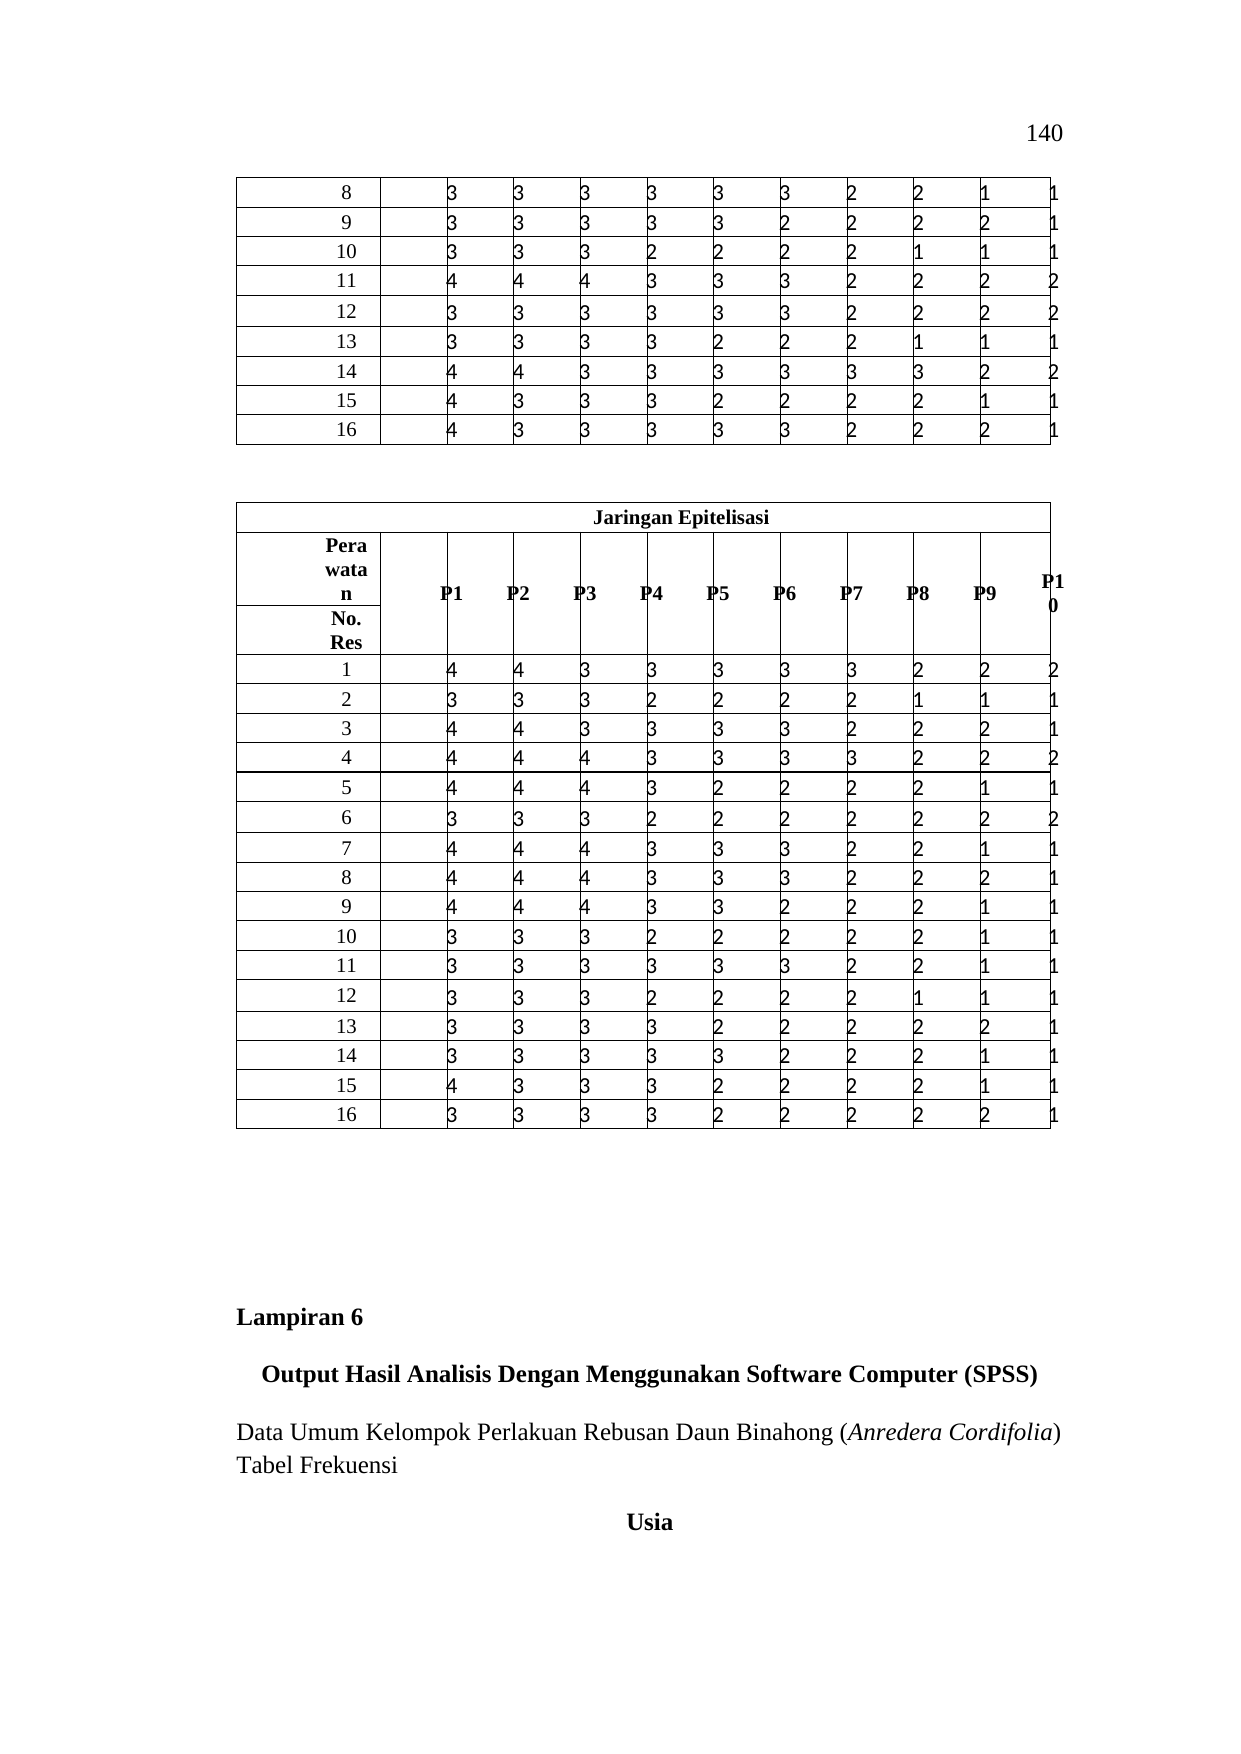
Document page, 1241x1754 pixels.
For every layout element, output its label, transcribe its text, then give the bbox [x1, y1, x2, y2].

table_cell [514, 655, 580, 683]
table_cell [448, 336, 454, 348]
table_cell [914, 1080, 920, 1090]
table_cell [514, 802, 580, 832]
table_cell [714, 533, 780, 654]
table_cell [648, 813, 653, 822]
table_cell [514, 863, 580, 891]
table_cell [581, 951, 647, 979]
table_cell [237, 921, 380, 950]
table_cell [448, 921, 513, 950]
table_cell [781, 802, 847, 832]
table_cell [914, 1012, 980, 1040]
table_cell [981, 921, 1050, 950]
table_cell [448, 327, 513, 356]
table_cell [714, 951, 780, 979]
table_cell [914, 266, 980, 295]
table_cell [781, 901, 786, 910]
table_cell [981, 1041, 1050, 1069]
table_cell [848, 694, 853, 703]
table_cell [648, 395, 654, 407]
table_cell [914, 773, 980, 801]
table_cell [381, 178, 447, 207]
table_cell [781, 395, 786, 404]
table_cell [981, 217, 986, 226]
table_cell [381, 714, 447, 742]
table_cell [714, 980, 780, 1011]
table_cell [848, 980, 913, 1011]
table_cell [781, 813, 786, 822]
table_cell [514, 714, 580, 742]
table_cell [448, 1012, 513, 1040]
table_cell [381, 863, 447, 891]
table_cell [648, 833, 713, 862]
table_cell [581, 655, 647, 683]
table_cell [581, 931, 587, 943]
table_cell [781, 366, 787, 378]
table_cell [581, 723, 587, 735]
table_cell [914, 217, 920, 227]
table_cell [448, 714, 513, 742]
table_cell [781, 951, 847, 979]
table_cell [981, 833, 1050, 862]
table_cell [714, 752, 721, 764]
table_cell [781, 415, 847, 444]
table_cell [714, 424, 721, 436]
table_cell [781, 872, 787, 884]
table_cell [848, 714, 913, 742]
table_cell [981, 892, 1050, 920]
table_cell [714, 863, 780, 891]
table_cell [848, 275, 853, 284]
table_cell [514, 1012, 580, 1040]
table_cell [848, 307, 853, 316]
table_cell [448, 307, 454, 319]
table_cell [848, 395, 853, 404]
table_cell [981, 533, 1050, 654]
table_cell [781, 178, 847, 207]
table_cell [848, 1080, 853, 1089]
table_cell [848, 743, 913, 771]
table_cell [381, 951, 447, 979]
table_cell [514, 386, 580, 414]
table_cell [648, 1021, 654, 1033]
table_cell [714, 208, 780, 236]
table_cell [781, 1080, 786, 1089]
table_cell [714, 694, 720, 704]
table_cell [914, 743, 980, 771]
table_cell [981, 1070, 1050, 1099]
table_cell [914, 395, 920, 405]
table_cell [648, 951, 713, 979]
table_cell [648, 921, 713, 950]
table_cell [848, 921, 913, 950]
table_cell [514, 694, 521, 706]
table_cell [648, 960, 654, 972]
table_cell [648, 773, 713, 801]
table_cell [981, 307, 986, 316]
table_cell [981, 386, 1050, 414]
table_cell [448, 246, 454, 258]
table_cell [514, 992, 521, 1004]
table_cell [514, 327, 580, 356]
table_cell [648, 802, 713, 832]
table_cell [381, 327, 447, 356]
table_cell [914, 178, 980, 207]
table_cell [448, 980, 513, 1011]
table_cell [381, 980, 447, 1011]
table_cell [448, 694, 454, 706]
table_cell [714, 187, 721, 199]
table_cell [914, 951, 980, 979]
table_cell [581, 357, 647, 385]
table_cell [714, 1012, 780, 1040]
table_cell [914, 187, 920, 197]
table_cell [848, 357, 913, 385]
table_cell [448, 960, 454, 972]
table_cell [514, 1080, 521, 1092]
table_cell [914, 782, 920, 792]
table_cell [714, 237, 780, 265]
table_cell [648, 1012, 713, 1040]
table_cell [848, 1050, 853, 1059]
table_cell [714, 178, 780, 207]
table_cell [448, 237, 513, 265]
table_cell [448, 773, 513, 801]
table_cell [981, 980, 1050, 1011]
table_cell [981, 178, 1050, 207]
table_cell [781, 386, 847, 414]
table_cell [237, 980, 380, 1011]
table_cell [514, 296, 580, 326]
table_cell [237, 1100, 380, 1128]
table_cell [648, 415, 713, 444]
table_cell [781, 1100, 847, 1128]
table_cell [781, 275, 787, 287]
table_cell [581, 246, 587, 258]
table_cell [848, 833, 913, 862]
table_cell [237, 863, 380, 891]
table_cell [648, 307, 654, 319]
list Usia [236, 1507, 1063, 1536]
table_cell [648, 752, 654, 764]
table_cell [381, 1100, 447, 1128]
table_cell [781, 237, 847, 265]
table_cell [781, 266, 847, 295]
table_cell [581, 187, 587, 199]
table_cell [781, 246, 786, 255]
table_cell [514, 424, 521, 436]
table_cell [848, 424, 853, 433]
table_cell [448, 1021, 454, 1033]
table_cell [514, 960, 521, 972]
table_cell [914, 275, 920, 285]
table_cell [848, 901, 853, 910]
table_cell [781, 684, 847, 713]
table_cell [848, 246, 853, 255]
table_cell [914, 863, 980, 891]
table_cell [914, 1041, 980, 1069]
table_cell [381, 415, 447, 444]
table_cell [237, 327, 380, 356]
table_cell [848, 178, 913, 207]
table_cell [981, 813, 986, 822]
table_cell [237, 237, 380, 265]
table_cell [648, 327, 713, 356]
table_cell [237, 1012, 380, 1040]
subtitle Lampiran 6 [236, 1302, 1063, 1330]
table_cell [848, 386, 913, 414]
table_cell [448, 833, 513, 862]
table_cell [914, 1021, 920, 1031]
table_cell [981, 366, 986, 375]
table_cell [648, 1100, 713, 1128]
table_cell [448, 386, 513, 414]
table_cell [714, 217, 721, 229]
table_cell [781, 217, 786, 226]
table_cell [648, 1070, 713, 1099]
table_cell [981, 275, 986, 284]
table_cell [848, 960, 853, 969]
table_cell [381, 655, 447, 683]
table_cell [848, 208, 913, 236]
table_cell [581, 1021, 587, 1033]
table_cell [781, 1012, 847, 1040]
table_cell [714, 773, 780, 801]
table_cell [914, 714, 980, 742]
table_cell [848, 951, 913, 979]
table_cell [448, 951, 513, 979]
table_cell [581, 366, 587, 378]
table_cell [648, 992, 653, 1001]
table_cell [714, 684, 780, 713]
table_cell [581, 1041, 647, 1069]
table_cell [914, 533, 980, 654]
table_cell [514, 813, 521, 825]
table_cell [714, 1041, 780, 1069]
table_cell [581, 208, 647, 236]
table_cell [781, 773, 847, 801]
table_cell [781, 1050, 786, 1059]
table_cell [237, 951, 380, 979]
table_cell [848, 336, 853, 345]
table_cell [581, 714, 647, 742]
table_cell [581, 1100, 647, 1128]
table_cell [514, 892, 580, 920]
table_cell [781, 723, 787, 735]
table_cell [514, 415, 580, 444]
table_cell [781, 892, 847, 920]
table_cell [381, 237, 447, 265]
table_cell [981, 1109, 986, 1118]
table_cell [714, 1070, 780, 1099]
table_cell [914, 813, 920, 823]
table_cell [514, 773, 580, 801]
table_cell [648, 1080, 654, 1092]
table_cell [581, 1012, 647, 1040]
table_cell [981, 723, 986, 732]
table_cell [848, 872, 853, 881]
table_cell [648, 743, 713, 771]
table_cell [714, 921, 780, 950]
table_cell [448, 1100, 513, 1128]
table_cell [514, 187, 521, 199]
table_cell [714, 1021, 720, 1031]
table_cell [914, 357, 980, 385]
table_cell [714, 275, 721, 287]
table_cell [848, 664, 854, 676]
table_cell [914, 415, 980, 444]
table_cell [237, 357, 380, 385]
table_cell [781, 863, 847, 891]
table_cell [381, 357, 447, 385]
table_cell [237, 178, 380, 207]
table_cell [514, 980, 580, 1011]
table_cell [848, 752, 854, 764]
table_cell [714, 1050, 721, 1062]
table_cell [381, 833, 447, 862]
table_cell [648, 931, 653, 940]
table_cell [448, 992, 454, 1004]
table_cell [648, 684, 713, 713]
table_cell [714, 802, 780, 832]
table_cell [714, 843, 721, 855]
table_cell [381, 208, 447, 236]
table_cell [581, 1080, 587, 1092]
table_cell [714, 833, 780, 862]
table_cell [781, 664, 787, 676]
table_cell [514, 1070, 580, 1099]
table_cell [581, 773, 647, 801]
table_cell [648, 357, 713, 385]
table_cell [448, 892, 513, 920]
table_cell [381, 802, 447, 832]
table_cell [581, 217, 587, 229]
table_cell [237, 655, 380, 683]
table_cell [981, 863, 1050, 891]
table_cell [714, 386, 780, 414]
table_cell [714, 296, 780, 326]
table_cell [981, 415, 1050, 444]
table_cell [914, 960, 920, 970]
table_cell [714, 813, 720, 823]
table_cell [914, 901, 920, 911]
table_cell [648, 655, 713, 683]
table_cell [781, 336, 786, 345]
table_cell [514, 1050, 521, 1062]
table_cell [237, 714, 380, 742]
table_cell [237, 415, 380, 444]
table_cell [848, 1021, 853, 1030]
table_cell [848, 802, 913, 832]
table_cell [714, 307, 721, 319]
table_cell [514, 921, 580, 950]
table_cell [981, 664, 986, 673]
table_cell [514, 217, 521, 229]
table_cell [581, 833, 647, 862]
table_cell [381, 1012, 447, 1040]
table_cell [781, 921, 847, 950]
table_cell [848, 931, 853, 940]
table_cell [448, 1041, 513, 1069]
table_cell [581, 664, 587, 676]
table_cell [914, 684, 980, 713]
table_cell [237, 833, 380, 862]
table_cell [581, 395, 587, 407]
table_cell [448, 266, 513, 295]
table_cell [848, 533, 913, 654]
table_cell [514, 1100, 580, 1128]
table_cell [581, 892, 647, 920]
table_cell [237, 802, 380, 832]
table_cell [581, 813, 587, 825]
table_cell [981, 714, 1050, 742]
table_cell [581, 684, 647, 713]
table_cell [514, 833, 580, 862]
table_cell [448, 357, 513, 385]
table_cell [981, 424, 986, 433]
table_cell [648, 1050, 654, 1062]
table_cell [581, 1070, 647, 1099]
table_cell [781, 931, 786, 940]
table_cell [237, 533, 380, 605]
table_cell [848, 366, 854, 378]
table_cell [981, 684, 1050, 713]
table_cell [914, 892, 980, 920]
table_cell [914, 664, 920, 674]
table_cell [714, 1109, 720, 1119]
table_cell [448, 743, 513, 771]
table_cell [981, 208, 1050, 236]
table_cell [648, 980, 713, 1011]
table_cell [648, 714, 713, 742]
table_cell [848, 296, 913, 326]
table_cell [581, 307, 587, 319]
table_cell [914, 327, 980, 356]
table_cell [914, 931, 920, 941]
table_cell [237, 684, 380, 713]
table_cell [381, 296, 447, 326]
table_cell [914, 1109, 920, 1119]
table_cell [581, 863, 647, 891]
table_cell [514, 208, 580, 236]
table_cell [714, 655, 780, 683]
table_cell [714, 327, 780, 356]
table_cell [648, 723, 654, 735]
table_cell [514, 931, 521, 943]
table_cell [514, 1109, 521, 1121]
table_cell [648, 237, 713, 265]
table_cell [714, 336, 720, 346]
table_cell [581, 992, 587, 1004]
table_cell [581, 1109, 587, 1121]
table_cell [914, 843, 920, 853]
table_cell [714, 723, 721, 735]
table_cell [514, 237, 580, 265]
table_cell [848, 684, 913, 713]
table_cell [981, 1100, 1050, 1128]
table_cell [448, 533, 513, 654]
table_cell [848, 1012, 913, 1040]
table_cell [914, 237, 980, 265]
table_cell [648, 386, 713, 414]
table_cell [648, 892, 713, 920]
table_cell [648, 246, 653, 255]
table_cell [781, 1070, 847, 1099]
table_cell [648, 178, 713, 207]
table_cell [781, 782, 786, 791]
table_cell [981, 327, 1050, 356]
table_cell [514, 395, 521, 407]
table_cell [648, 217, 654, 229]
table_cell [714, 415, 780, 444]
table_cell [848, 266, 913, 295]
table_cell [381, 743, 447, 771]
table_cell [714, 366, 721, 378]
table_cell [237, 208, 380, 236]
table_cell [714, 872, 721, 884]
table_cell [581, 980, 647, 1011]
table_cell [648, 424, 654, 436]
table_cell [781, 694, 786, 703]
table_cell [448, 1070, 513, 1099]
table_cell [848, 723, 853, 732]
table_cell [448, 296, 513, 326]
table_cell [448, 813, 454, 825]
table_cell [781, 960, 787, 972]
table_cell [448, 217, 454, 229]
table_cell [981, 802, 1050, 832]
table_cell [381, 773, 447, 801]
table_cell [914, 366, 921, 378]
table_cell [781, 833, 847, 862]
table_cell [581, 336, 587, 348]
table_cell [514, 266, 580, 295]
list Data Umum Kelompok Perlakuan Rebusan Daun Binahong (Anredera Cordifolia) [236, 1417, 1063, 1445]
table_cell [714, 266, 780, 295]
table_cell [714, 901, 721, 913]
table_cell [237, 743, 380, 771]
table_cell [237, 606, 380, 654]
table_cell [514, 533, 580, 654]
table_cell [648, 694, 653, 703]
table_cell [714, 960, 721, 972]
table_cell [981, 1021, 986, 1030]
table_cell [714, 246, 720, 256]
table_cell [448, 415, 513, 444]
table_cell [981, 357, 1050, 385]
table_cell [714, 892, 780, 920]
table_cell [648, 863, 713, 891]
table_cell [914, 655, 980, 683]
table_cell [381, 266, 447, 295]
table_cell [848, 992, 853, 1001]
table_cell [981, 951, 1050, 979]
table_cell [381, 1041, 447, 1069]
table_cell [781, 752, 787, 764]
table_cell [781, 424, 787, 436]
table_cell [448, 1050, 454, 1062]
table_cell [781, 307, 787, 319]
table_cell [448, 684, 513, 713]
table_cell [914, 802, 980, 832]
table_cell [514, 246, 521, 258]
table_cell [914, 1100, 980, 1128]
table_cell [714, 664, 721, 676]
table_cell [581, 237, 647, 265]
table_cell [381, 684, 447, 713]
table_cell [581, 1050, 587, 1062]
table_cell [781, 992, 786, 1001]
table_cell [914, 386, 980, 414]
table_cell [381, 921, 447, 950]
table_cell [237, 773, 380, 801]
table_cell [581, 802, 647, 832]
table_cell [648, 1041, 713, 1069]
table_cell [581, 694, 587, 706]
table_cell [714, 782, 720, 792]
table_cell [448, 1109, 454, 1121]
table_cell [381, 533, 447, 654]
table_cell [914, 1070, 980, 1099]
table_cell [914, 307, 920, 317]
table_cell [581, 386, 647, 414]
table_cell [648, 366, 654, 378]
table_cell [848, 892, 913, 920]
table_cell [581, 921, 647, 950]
list Tabel Frekuensi [236, 1450, 1063, 1478]
list Output Hasil Analisis Dengan Menggunakan Software Computer (SPSS) [236, 1359, 1063, 1388]
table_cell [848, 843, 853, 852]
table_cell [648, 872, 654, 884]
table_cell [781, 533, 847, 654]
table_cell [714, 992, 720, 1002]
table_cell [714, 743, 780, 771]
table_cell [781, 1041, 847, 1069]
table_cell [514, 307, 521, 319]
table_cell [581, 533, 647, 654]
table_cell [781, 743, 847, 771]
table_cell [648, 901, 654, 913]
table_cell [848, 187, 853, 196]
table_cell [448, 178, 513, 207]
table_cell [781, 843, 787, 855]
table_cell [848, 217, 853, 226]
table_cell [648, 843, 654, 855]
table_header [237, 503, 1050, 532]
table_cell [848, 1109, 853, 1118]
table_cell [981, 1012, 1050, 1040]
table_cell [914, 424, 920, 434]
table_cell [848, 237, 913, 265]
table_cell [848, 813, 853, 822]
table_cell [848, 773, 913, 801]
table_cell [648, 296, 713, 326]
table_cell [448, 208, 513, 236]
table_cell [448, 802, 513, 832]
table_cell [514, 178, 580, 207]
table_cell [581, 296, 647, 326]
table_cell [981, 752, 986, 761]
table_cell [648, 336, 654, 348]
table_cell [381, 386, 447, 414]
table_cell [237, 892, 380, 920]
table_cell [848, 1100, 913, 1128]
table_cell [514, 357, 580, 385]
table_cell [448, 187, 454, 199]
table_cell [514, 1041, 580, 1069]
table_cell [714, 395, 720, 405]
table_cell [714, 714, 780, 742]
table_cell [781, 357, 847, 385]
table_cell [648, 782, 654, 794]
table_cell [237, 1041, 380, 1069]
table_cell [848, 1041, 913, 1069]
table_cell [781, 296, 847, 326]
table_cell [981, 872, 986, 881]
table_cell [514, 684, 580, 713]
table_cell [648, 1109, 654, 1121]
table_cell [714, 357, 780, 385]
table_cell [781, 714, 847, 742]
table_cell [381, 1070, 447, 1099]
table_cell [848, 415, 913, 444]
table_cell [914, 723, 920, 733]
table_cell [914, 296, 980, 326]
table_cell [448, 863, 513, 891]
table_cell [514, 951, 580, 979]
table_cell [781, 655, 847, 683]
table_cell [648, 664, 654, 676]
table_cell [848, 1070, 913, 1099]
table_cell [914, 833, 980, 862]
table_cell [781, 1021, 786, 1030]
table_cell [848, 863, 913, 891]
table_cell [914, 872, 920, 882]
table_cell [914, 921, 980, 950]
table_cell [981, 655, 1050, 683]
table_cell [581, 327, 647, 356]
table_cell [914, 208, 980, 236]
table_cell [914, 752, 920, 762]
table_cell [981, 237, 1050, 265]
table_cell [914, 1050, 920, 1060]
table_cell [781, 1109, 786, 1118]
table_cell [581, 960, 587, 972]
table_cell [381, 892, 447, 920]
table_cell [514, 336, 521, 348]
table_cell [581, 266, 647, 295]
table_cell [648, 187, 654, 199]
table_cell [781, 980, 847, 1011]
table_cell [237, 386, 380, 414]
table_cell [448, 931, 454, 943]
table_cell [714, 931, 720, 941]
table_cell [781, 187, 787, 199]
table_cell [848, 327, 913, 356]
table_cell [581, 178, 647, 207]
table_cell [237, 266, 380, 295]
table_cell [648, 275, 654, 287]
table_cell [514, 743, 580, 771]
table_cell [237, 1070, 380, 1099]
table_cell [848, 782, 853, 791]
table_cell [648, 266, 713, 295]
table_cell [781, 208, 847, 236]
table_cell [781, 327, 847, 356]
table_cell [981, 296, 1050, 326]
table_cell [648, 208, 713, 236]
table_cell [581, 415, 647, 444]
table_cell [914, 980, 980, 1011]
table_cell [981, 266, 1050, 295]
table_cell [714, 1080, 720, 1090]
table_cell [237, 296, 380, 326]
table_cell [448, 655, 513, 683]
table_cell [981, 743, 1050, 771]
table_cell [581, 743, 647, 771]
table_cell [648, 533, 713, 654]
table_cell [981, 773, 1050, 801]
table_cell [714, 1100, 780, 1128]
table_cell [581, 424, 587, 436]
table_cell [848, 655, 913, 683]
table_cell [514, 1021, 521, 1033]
